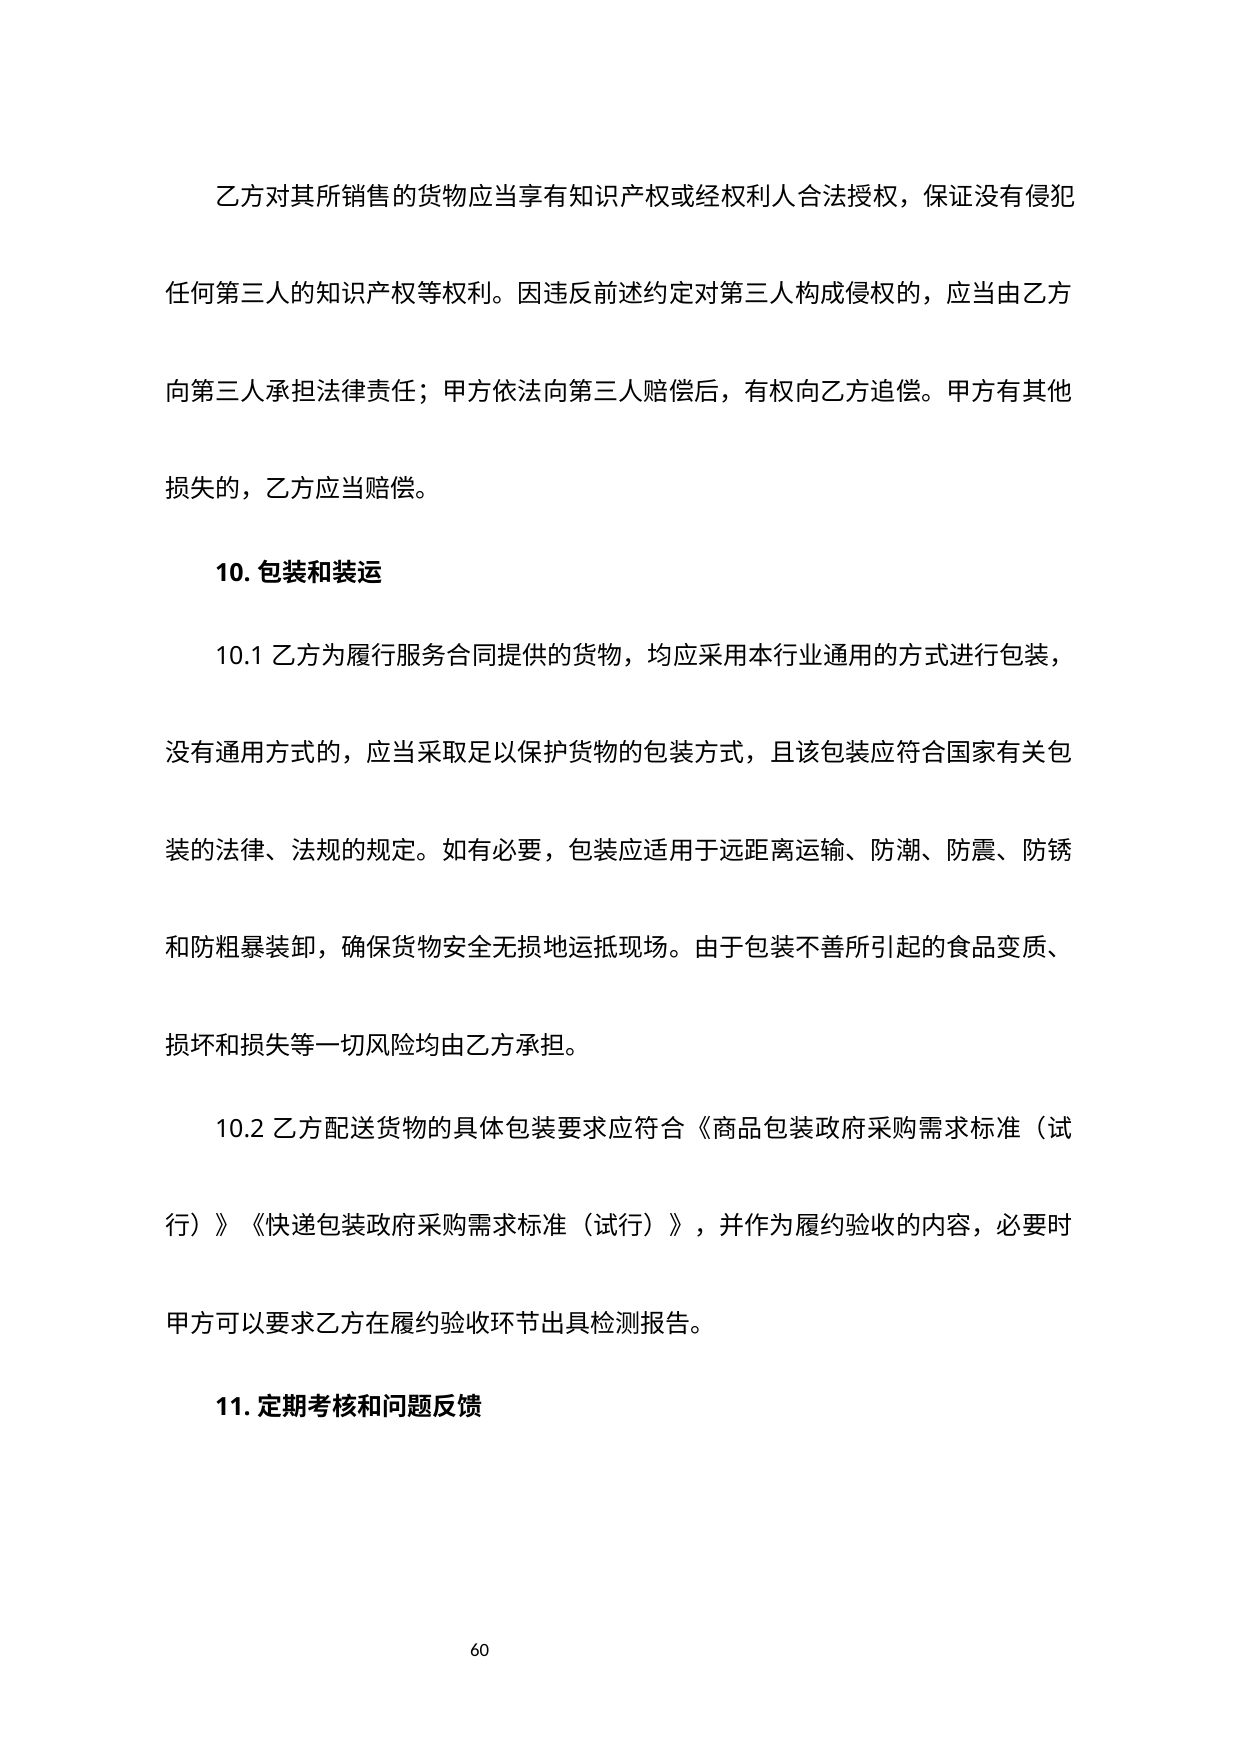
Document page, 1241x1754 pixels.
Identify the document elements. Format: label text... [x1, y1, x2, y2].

text 乙方对其所销售的货物应当享有知识产权或经权利人合法授权，保证没有侵犯任何第三人的知识产权等权利。因违反前述约定对第三人构成侵权的，应当由乙方向第三人承担法律责任；甲方依法向第三人赔偿后，有权向乙方追偿。甲方有其他损失的，乙方应当赔偿。 [165, 162, 1075, 519]
text 10.2 乙方配送货物的具体包装要求应符合《商品包装政府采购需求标准（试行）》《快递包装政府采购需求标准（试行）》，并作为履约验收的内容，必要时甲方可以要求乙方在履约验收环节出具检测报告。 [165, 1094, 1075, 1354]
text 11. 定期考核和问题反馈 [165, 1372, 1075, 1437]
text 10.1 乙方为履行服务合同提供的货物，均应采用本行业通用的方式进行包装，没有通用方式的，应当采取足以保护货物的包装方式，且该包装应符合国家有关包装的法律、法规的规定。如有必要，包装应适用于远距离运输、防潮、防震、防锈和防粗暴装卸，确保货物安全无损地运抵现场。由于包装不善所引起的食品变质、损坏和损失等一切风险均由乙方承担。 [165, 621, 1075, 1076]
text 10. 包装和装运 [165, 538, 1075, 603]
